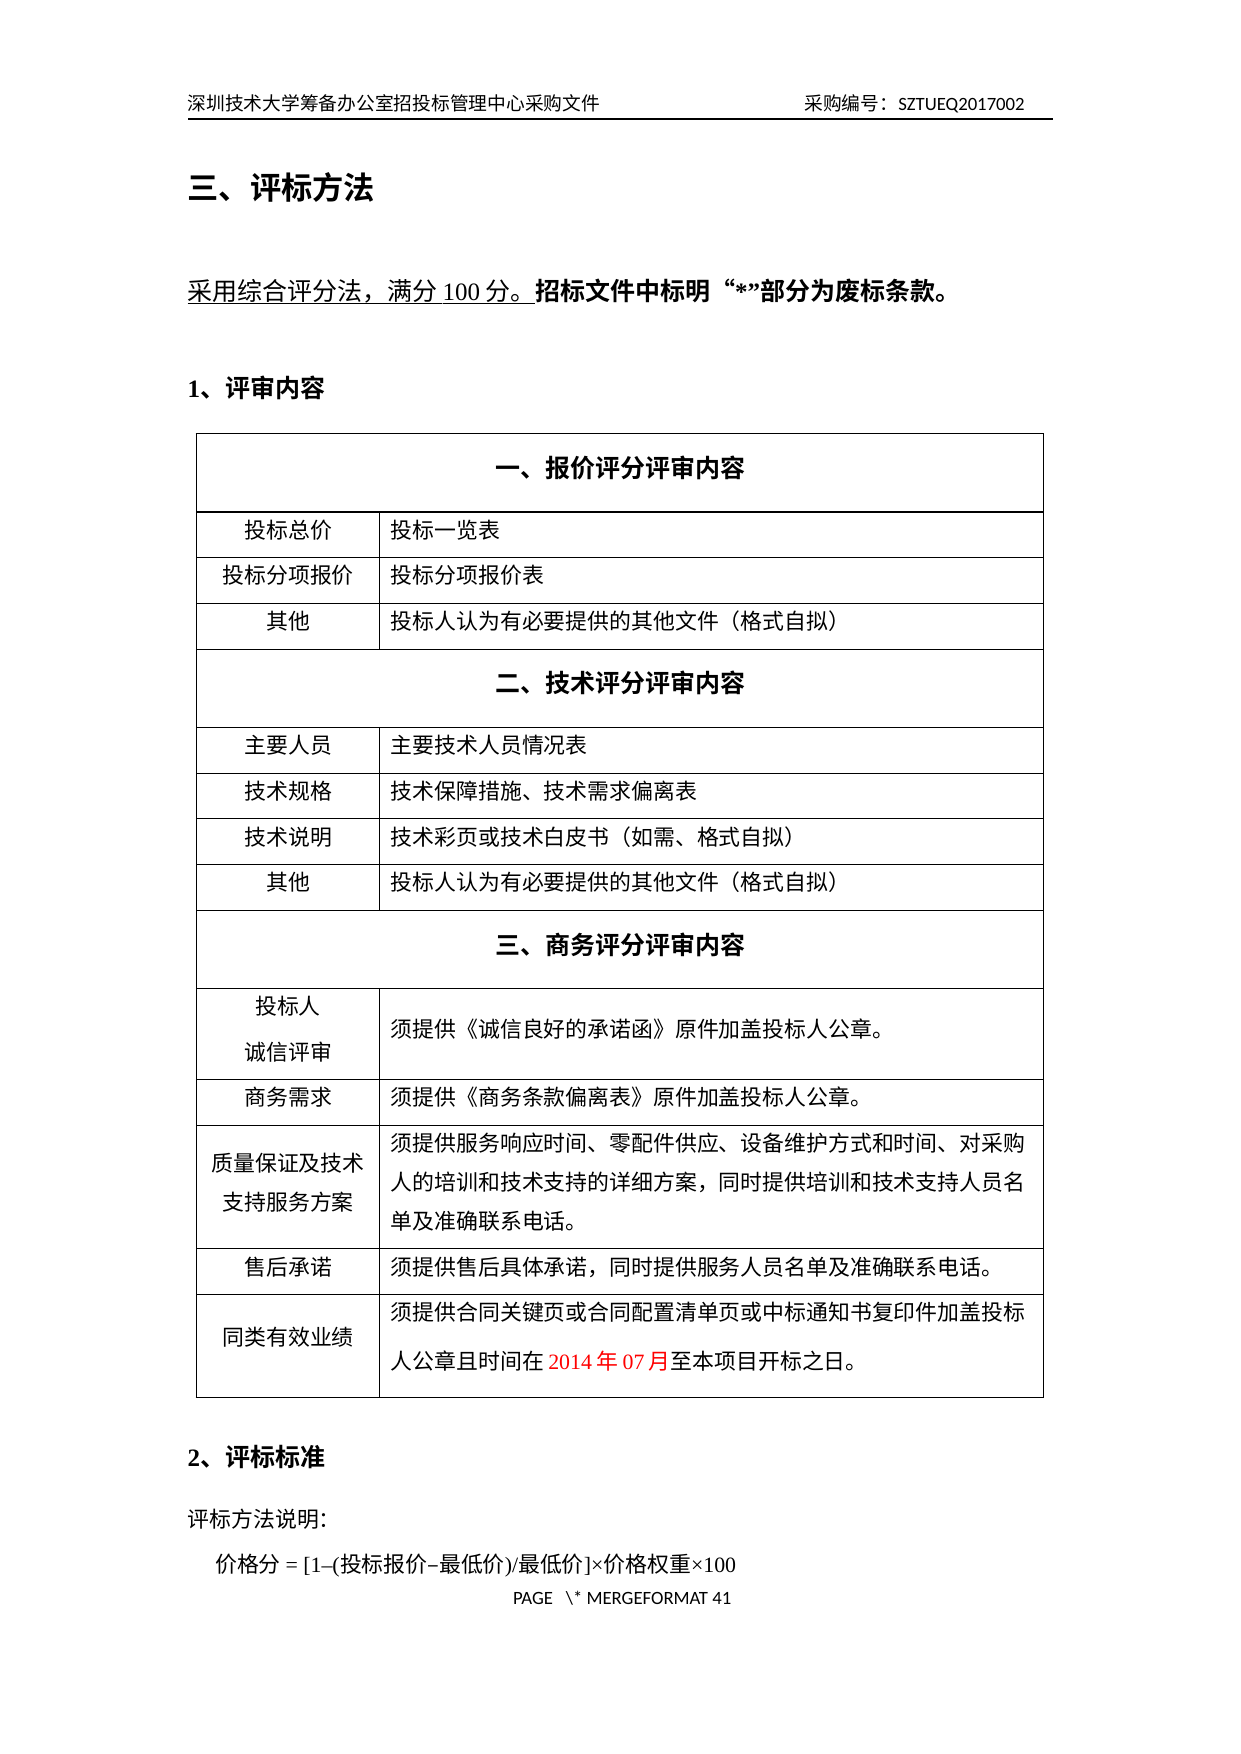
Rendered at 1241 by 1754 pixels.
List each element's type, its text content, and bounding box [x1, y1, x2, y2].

table_cell 须提供《诚信良好的承诺函》原件加盖投标人公章。 [380, 989, 1043, 1079]
table_cell 投标一览表 [380, 513, 1043, 557]
table_cell 投标人认为有必要提供的其他文件（格式自拟） [380, 865, 1043, 910]
table_cell 其他 [197, 865, 379, 910]
table_header 一、报价评分评审内容 [197, 434, 1043, 511]
table_cell 售后承诺 [197, 1249, 379, 1294]
table_cell 投标人 诚信评审 [197, 989, 379, 1079]
table_cell 投标分项报价 [197, 558, 379, 603]
table_cell 投标分项报价表 [380, 558, 1043, 603]
table_cell 须提供售后具体承诺，同时提供服务人员名单及准确联系电话。 [380, 1249, 1043, 1294]
table_cell 投标总价 [197, 513, 379, 557]
table_cell 技术说明 [197, 819, 379, 864]
table_cell 须提供《商务条款偏离表》原件加盖投标人公章。 [380, 1080, 1043, 1124]
table_cell 同类有效业绩 [197, 1295, 379, 1397]
text 采用综合评分法，满分100分。招标文件中标明“*”部分为废标条款。 [187, 257, 1053, 322]
table_cell 商务需求 [197, 1080, 379, 1124]
text 1、评审内容 [187, 354, 1053, 419]
text 评标方法说明： [187, 1502, 1053, 1534]
subtitle 三、评标方法 [187, 153, 1053, 218]
text 2、评标标准 [187, 1423, 1053, 1488]
table_cell 三、商务评分评审内容 [197, 911, 1043, 988]
table_cell 主要技术人员情况表 [380, 728, 1043, 772]
table_cell 须提供合同关键页或合同配置清单页或中标通知书复印件加盖投标人公章且时间在2014年07月至本项目开标之日。 [380, 1295, 1043, 1397]
table_cell 须提供服务响应时间、零配件供应、设备维护方式和时间、对采购人的培训和技术支持的详细方案，同时提供培训和技术支持人员名单及准确联系电话。 [380, 1126, 1043, 1248]
table_cell 二、技术评分评审内容 [197, 650, 1043, 727]
table_cell 质量保证及技术支持服务方案 [197, 1126, 379, 1248]
text 价格分 = [1–(投标报价–最低价)/最低价]×价格权重×100 [187, 1547, 1053, 1579]
table_cell 投标人认为有必要提供的其他文件（格式自拟） [380, 604, 1043, 648]
table_cell 技术彩页或技术白皮书（如需、格式自拟） [380, 819, 1043, 864]
table_cell 其他 [197, 604, 379, 648]
table_cell 主要人员 [197, 728, 379, 772]
table_cell 技术保障措施、技术需求偏离表 [380, 774, 1043, 818]
table_cell 技术规格 [197, 774, 379, 818]
